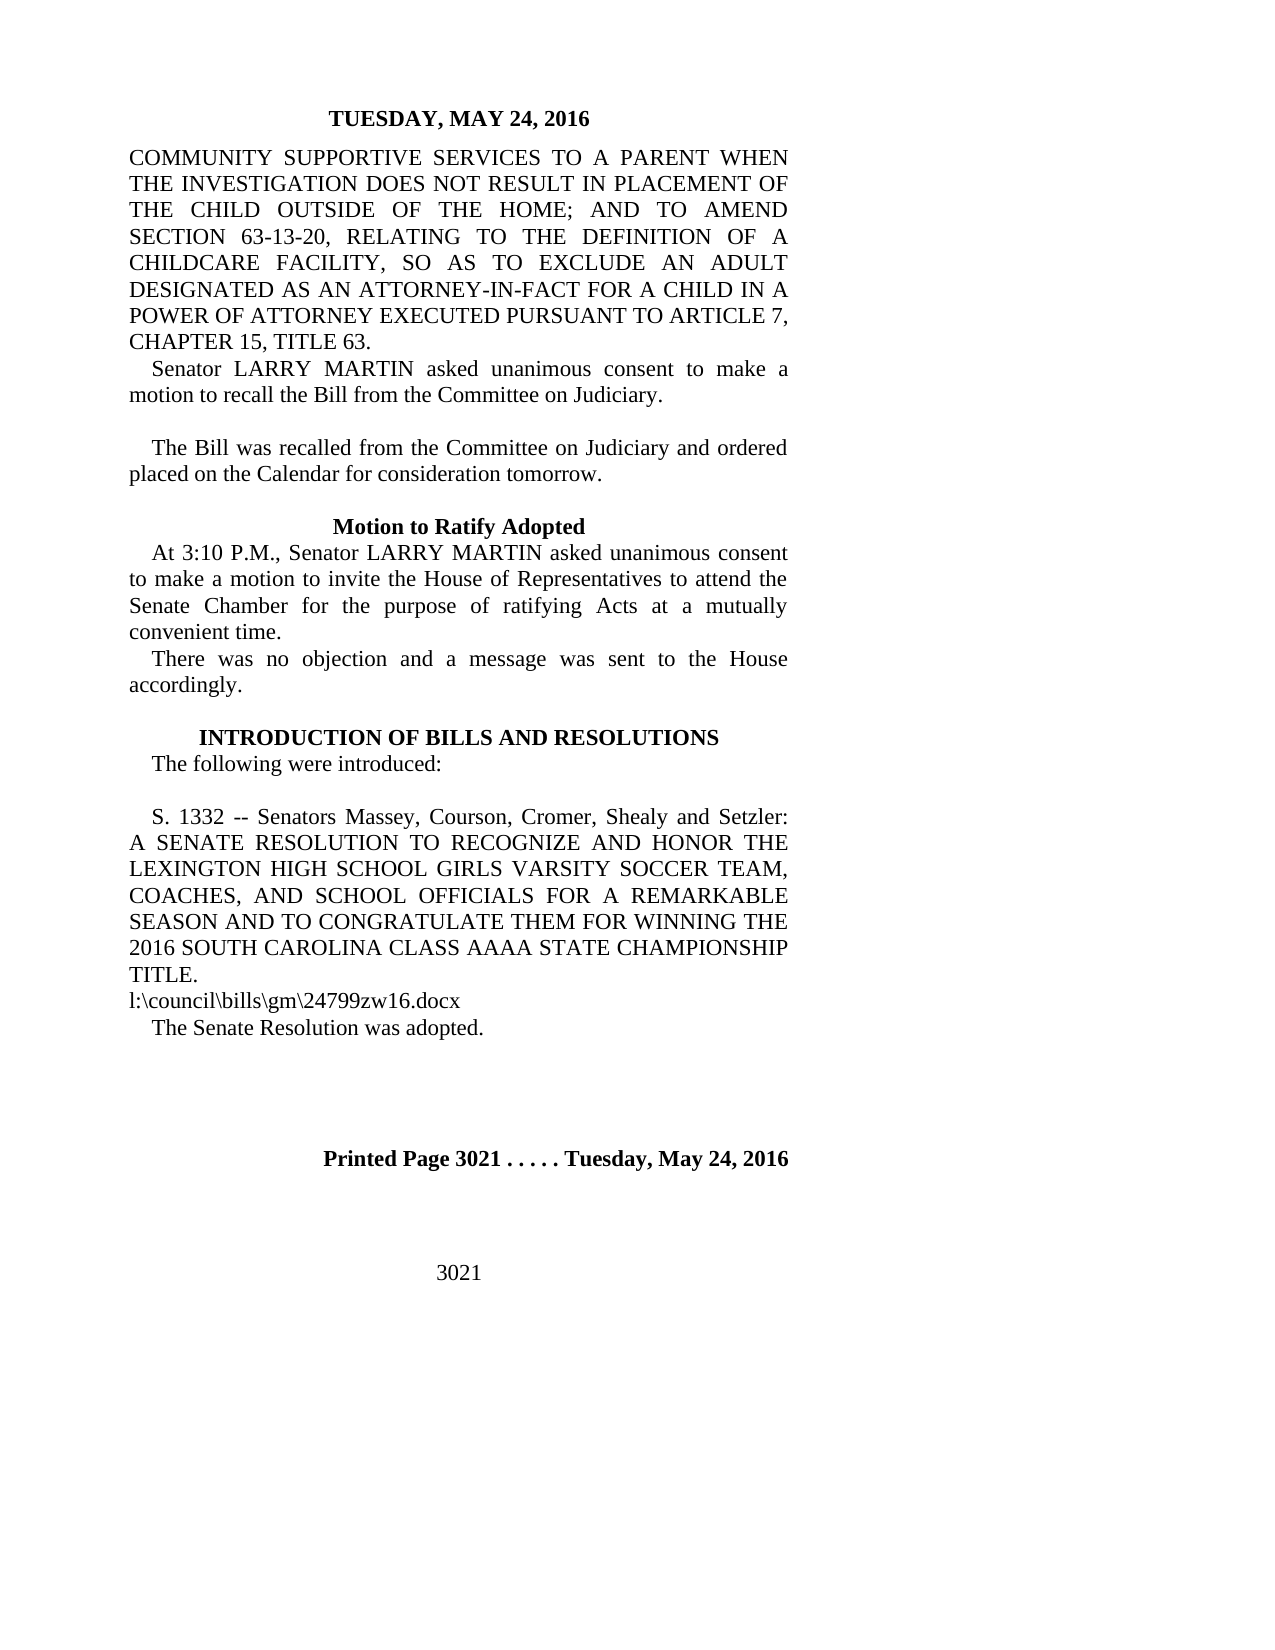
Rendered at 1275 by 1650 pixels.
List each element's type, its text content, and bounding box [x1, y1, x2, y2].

text The following were introduced: [129, 750, 789, 776]
text l:\council\bills\gm\24799zw16.docx [129, 987, 789, 1013]
text The Senate Resolution was adopted. [129, 1013, 789, 1040]
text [129, 144, 789, 355]
text S. 1332 -- Senators Massey, Courson, Cromer, Shealy and Setzler: A SENATE RESOLUTION TO RECOGNIZE AND HONOR THE LEXINGTON HIGH SCHOOL GIRLS VARSITY SOCCER TEAM, COACHES, AND SCHOOL OFFICIALS FOR A REMARKABLE SEASON AND TO CONGRATULATE THEM FOR WINNING THE 2016 SOUTH CAROLINA CLASS AAAA STATE CHAMPIONSHIP TITLE. [129, 803, 789, 987]
text Senator LARRY MARTIN asked unanimous consent to make a motion to recall the Bill from the Committee on Judiciary. [129, 355, 789, 407]
text There was no objection and a message was sent to the House accordingly. [129, 644, 789, 697]
text Printed Page 3021 . . . . . Tuesday, May 24, 2016 [129, 1145, 789, 1172]
text Motion to Ratify Adopted [129, 513, 789, 539]
text INTRODUCTION OF BILLS AND RESOLUTIONS [129, 724, 789, 750]
text The Bill was recalled from the Committee on Judiciary and ordered placed on the Calendar for consideration tomorrow. [129, 434, 789, 486]
text At 3:10 P.M., Senator LARRY MARTIN asked unanimous consent to make a motion to invite the House of Representatives to attend the Senate Chamber for the purpose of ratifying Acts at a mutually convenient time. [129, 539, 789, 644]
